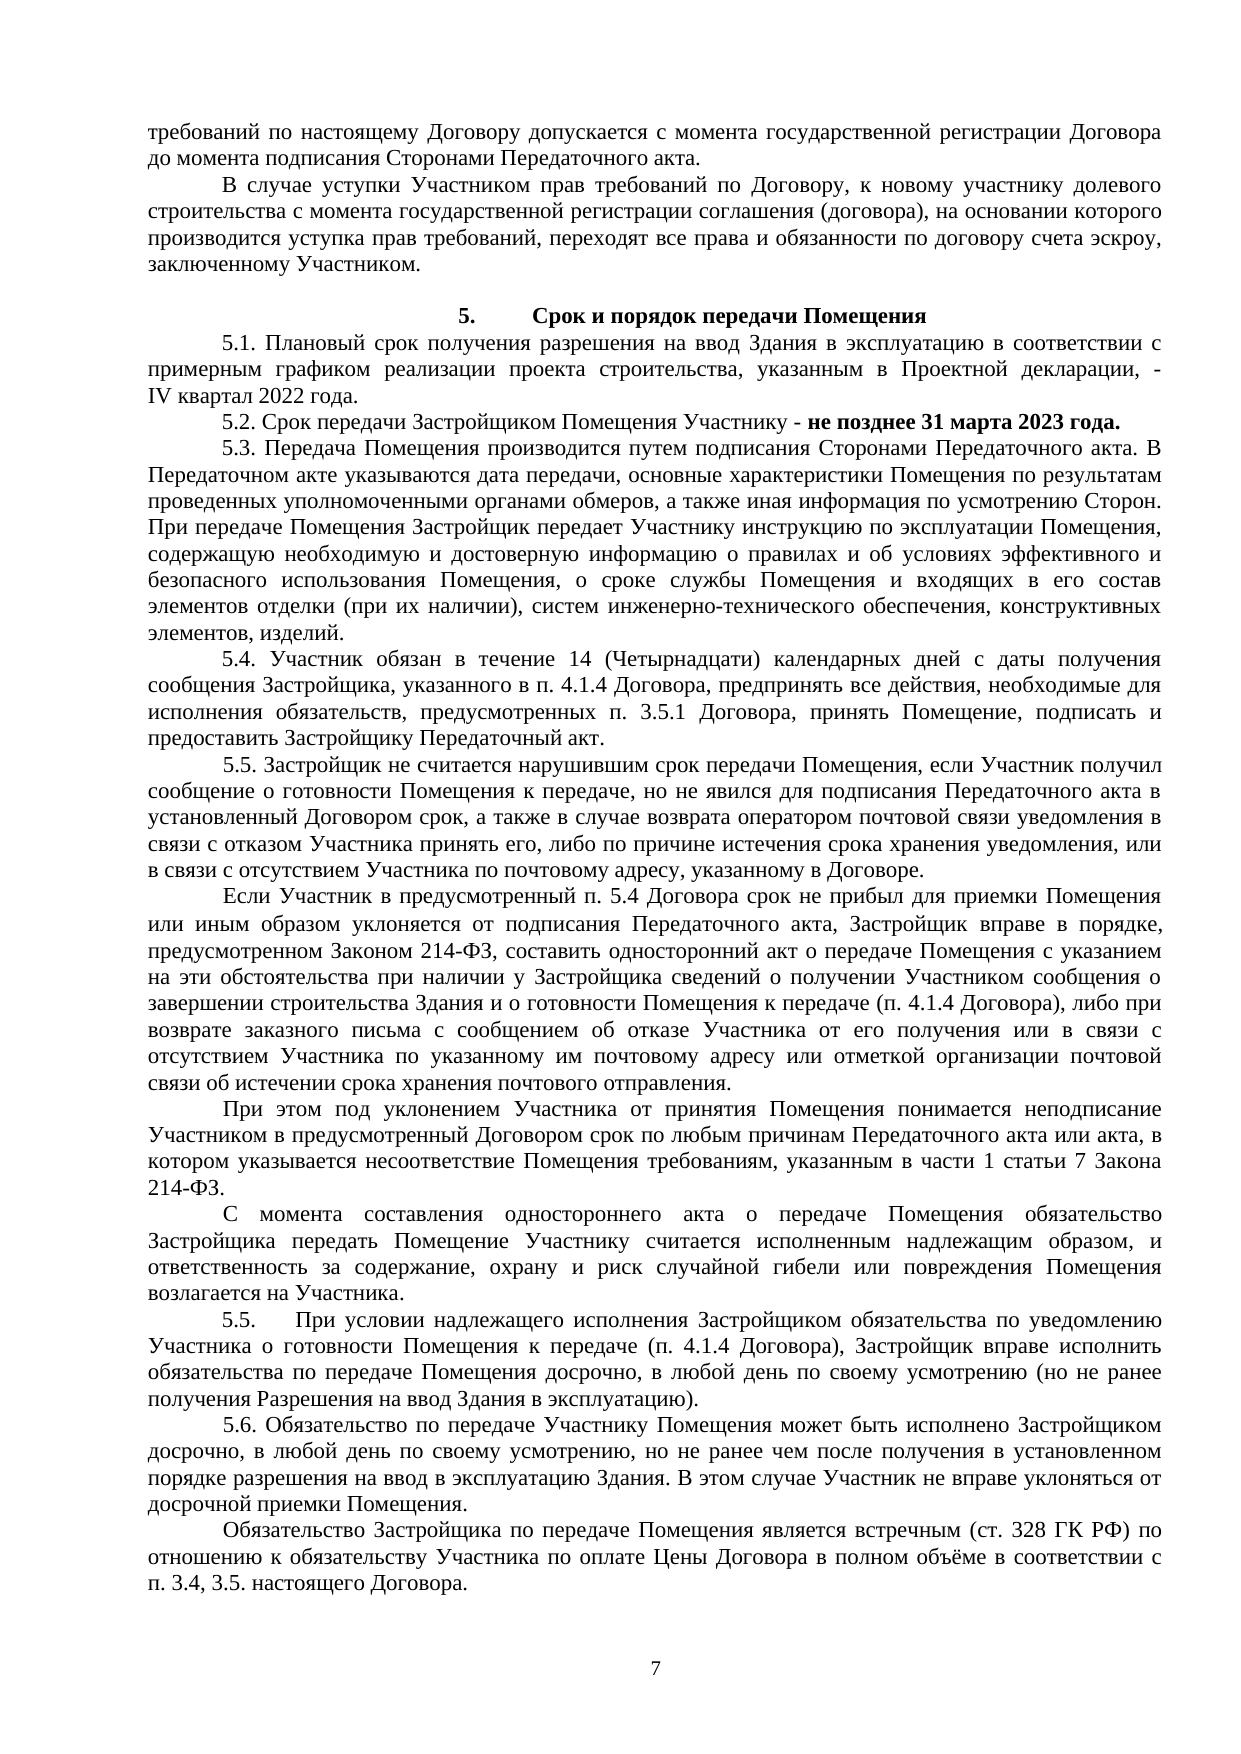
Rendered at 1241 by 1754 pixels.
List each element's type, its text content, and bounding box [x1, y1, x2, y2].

text 5.1. Плановый срок получения разрешения на ввод Здания в эксплуатацию в соответствии с примерным графиком реализации проекта строительства, указанным в Проектной декларации, - IV квартал 2022 года. [148, 329, 1163, 408]
text С момента составления одностороннего акта о передаче Помещения обязательство Застройщика передать Помещение Участнику считается исполненным надлежащим образом, и ответственность за содержание, охрану и риск случайной гибели или повреждения Помещения возлагается на Участника. [148, 1200, 1163, 1306]
text 5.5. Застройщик не считается нарушившим срок передачи Помещения, если Участник получил сообщение о готовности Помещения к передаче, но не явился для подписания Передаточного акта в установленный Договором срок, а также в случае возврата оператором почтовой связи уведомления в связи с отказом Участника принять его, либо по причине истечения срока хранения уведомления, или в связи с отсутствием Участника по почтовому адресу, указанному в Договоре. [148, 751, 1163, 882]
text 5.2. Срок передачи Застройщиком Помещения Участнику - не позднее 31 марта 2023 года. [148, 408, 1163, 434]
text Если Участник в предусмотренный п. 5.4 Договора срок не прибыл для приемки Помещения или иным образом уклоняется от подписания Передаточного акта, Застройщик вправе в порядке, предусмотренном Законом 214-ФЗ, составить односторонний акт о передаче Помещения с указанием на эти обстоятельства при наличии у Застройщика сведений о получении Участником сообщения о завершении строительства Здания и о готовности Помещения к передаче (п. 4.1.4 Договора), либо при возврате заказного письма с сообщением об отказе Участника от его получения или в связи с отсутствием Участника по указанному им почтовому адресу или отметкой организации почтовой связи об истечении срока хранения почтового отправления. [148, 882, 1163, 1095]
text 5.3. Передача Помещения производится путем подписания Сторонами Передаточного акта. В Передаточном акте указываются дата передачи, основные характеристики Помещения по результатам проведенных уполномоченными органами обмеров, а также иная информация по усмотрению Сторон. При передаче Помещения Застройщик передает Участнику инструкцию по эксплуатации Помещения, содержащую необходимую и достоверную информацию о правилах и об условиях эффективного и безопасного использования Помещения, о сроке службы Помещения и входящих в его состав элементов отделки (при их наличии), систем инженерно-технического обеспечения, конструктивных элементов, изделий. [148, 434, 1163, 645]
text 5.6. Обязательство по передаче Участнику Помещения может быть исполнено Застройщиком досрочно, в любой день по своему усмотрению, но не ранее чем после получения в установленном порядке разрешения на ввод в эксплуатацию Здания. В этом случае Участник не вправе уклоняться от досрочной приемки Помещения. [148, 1411, 1163, 1517]
text 5.4. Участник обязан в течение 14 (Четырнадцати) календарных дней с даты получения сообщения Застройщика, указанного в п. 4.1.4 Договора, предпринять все действия, необходимые для исполнения обязательств, предусмотренных п. 3.5.1 Договора, принять Помещение, подписать и предоставить Застройщику Передаточный акт. [148, 645, 1163, 751]
text 5. Срок и порядок передачи Помещения [148, 303, 1163, 329]
text 5.5. При условии надлежащего исполнения Застройщиком обязательства по уведомлению Участника о готовности Помещения к передаче (п. 4.1.4 Договора), Застройщик вправе исполнить обязательства по передаче Помещения досрочно, в любой день по своему усмотрению (но не ранее получения Разрешения на ввод Здания в эксплуатацию). [148, 1306, 1163, 1411]
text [148, 118, 1163, 171]
text В случае уступки Участником прав требований по Договору, к новому участнику долевого строительства с момента государственной регистрации соглашения (договора), на основании которого производится уступка прав требований, переходят все права и обязанности по договору счета эскроу, заключенному Участником. [148, 171, 1163, 276]
text Обязательство Застройщика по передаче Помещения является встречным (ст. 328 ГК РФ) по отношению к обязательству Участника по оплате Цены Договора в полном объёме в соответствии с п. 3.4, 3.5. настоящего Договора. [148, 1517, 1163, 1596]
text При этом под уклонением Участника от принятия Помещения понимается неподписание Участником в предусмотренный Договором срок по любым причинам Передаточного акта или акта, в котором указывается несоответствие Помещения требованиям, указанным в части 1 статьи 7 Закона 214-ФЗ. [148, 1095, 1163, 1200]
